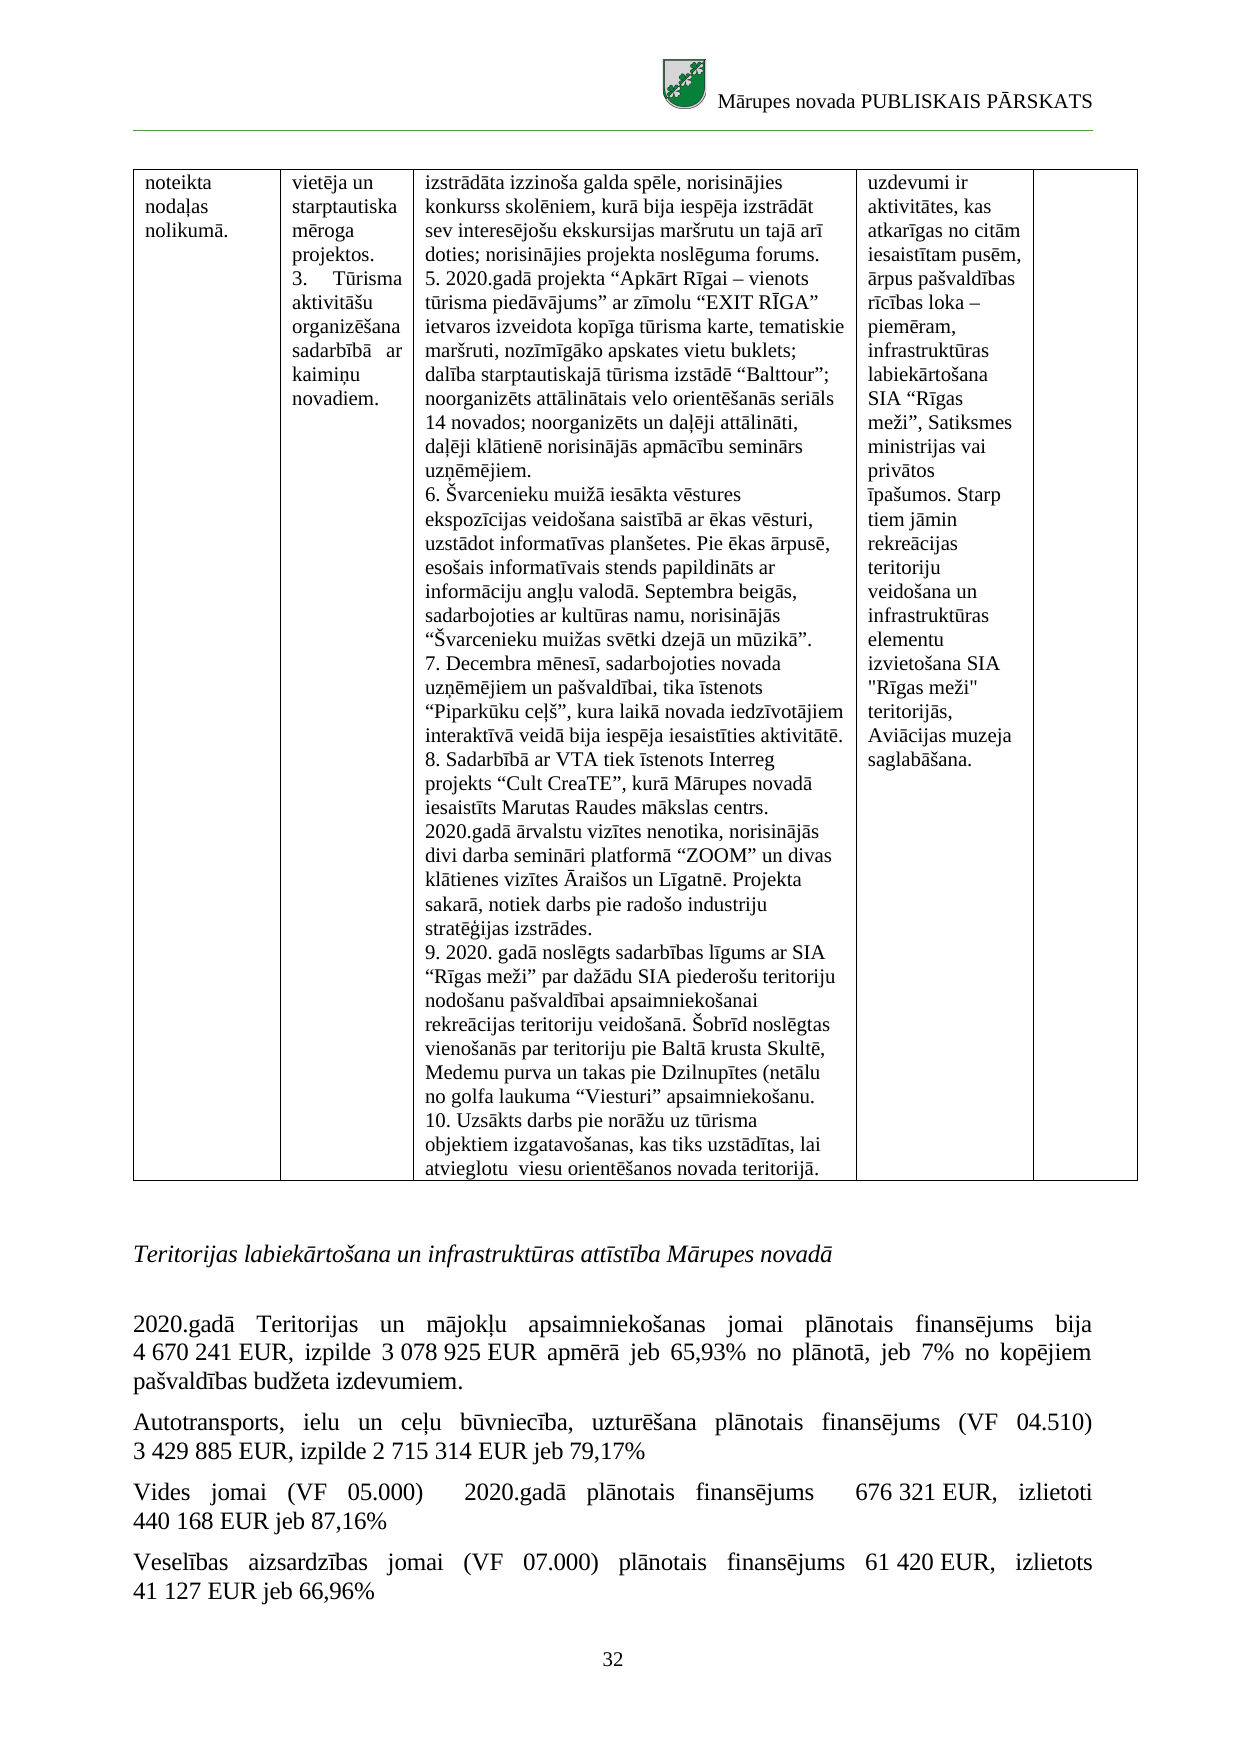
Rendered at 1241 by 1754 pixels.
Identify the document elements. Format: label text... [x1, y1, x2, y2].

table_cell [1034, 170, 1137, 1180]
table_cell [134, 170, 280, 1180]
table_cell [281, 170, 413, 1180]
text Teritorijas labiekārtošana un infrastruktūras attīstība Mārupes novadā [133, 1239, 1093, 1267]
picture [662, 59, 707, 109]
text Autotransports, ielu un ceļu būvniecība, uzturēšana plānotais finansējums (VF 04.510) 3 429 885 EUR, izpilde 2 715 314 EUR jeb 79,17% [133, 1407, 1093, 1465]
text Veselības aizsardzības jomai (VF 07.000) plānotais finansējums 61 420 EUR, izlietots 41 127 EUR jeb 66,96% [133, 1547, 1093, 1605]
text Vides jomai (VF 05.000) 2020.gadā plānotais finansējums 676 321 EUR, izlietoti 440 168 EUR jeb 87,16% [133, 1477, 1093, 1535]
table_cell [414, 170, 856, 1180]
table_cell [857, 170, 1033, 1180]
text 2020.gadā Teritorijas un mājokļu apsaimniekošanas jomai plānotais finansējums bija 4 670 241 EUR, izpilde 3 078 925 EUR apmērā jeb 65,93% no plānotā, jeb 7% no kopējiem pašvaldības budžeta izdevumiem. [133, 1309, 1093, 1395]
